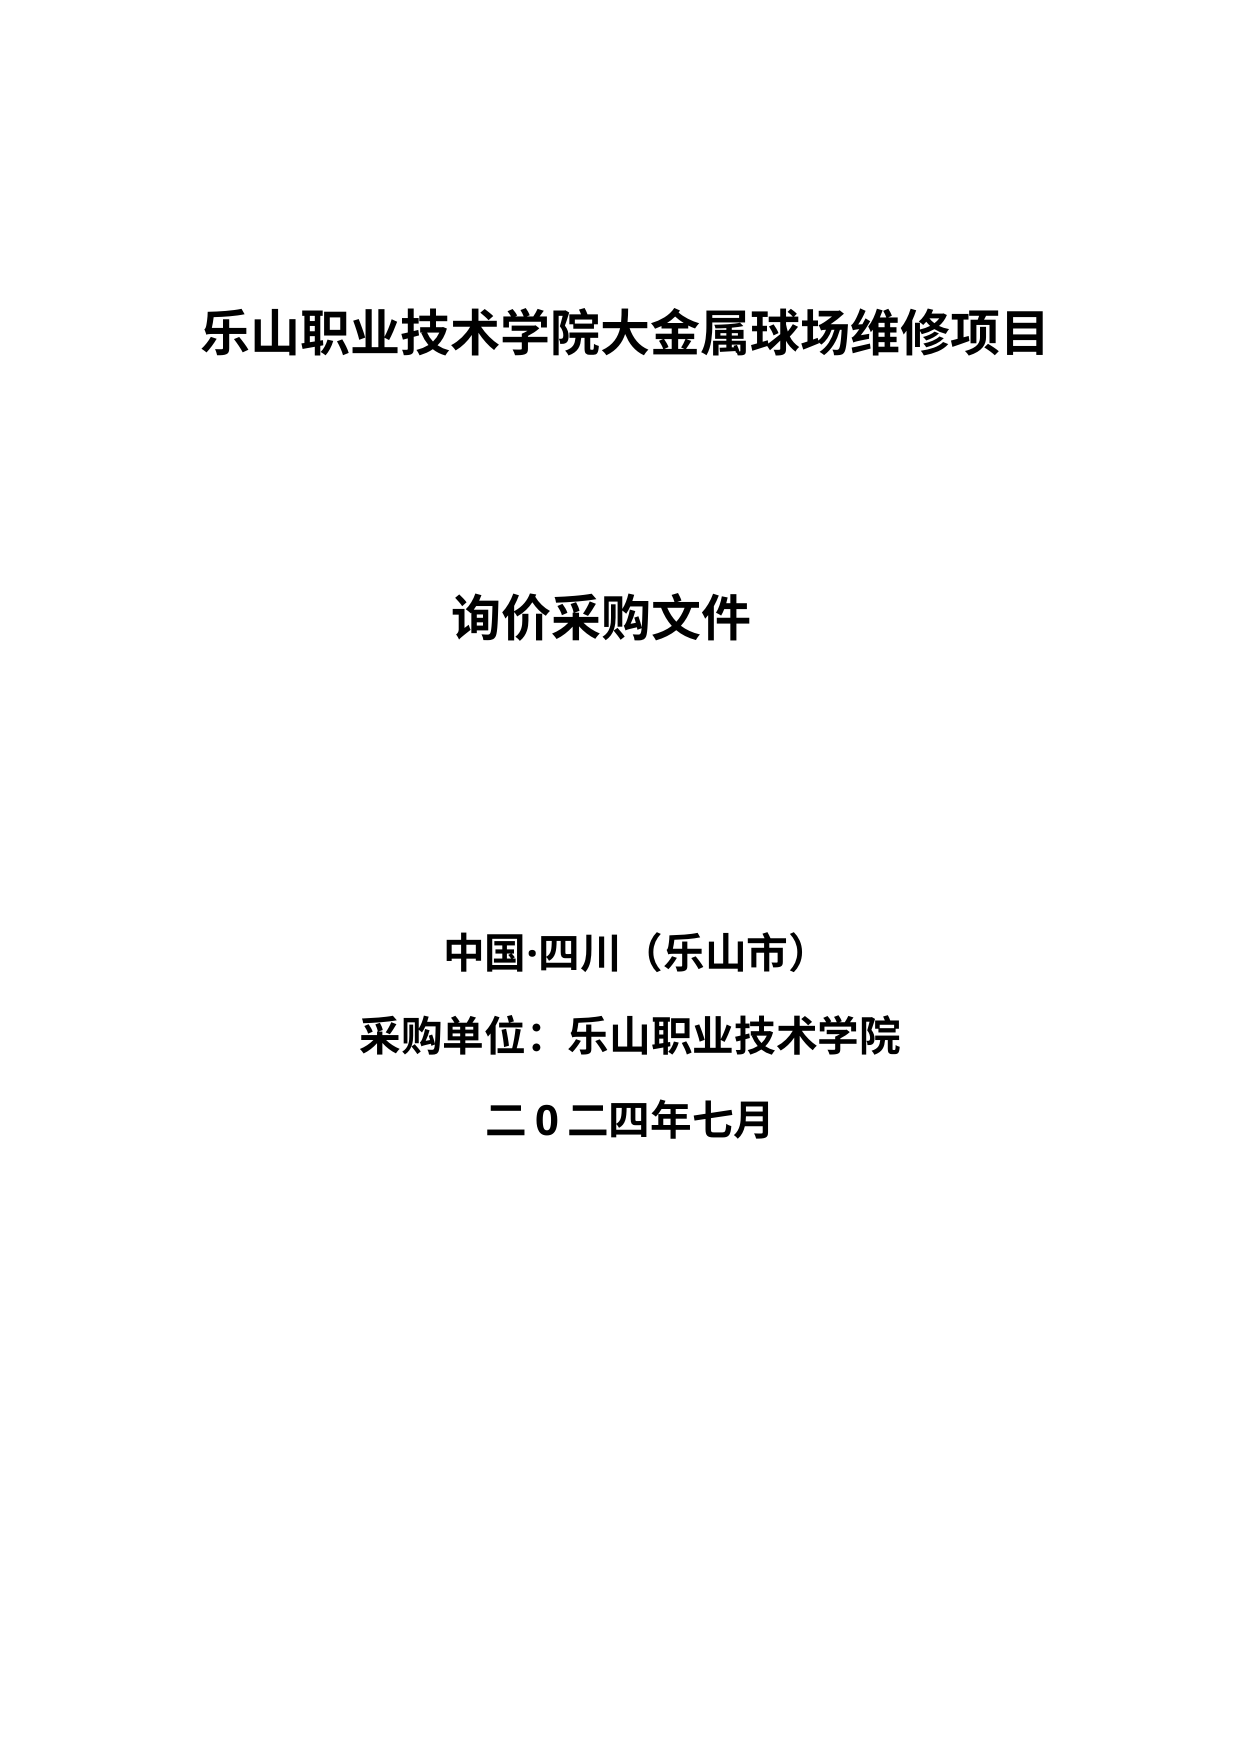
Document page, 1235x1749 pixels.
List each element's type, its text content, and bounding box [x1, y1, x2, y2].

text 二0二四年七月 [150, 1068, 1084, 1152]
text 采购单位：乐山职业技术学院 [150, 985, 1084, 1068]
text 乐山职业技术学院大金属球场维修项目 [150, 284, 1084, 368]
text 中国·四川（乐山市） [150, 902, 1084, 985]
text 询价采购文件 [150, 570, 1084, 653]
